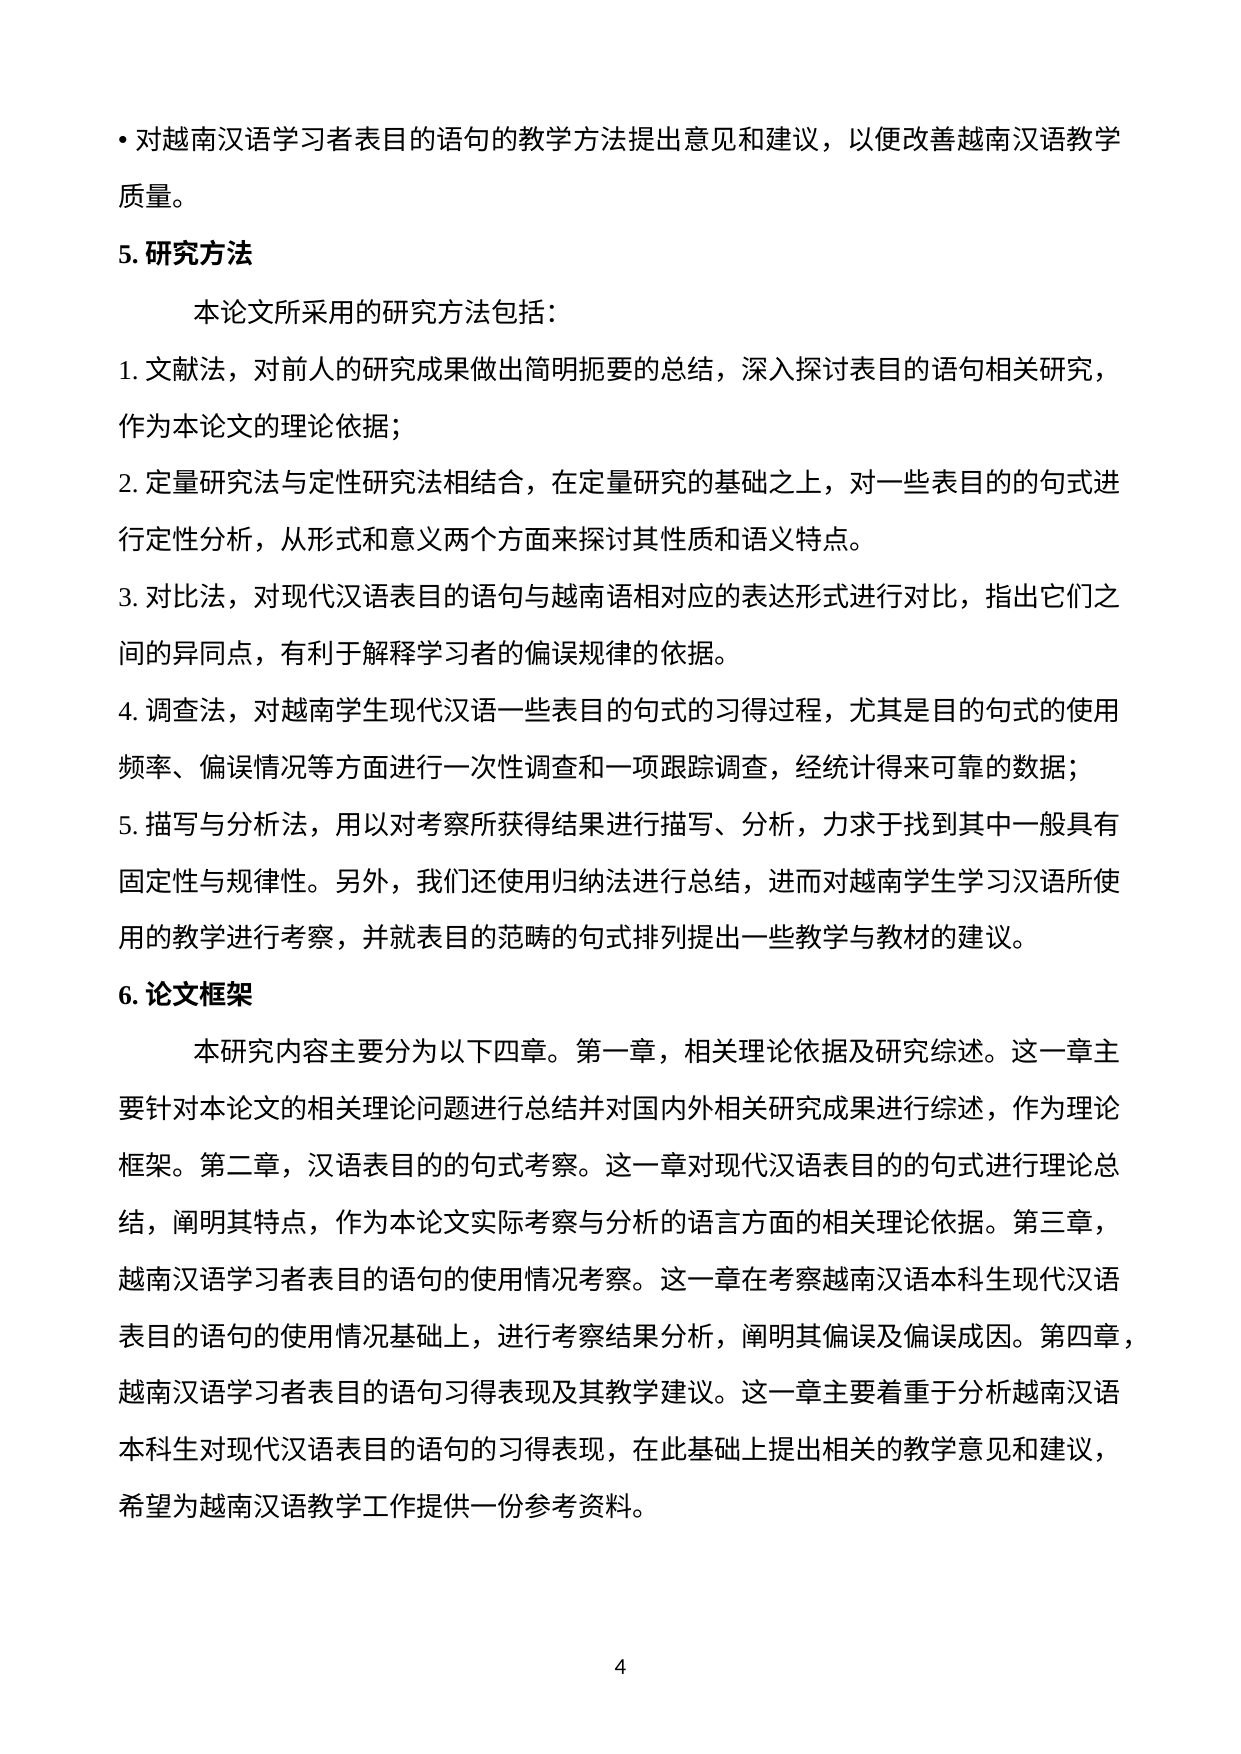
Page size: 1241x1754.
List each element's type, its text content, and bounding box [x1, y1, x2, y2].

text 6. 论文框架 [118, 973, 1122, 1012]
text 4. 调查法，对越南学生现代汉语一些表目的句式的习得过程，尤其是目的句式的使用频率、偏误情况等方面进行一次性调查和一项跟踪调查，经统计得来可靠的数据； [118, 689, 1122, 785]
text 本研究内容主要分为以下四章。第一章，相关理论依据及研究综述。这一章主要针对本论文的相关理论问题进行总结并对国内外相关研究成果进行综述，作为理论框架。第二章，汉语表目的的句式考察。这一章对现代汉语表目的的句式进行理论总结，阐明其特点，作为本论文实际考察与分析的语言方面的相关理论依据。第三章，越南汉语学习者表目的语句的使用情况考察。这一章在考察越南汉语本科生现代汉语表目的语句的使用情况基础上，进行考察结果分析，阐明其偏误及偏误成因。第四章，越南汉语学习者表目的语句习得表现及其教学建议。这一章主要着重于分析越南汉语本科生对现代汉语表目的语句的习得表现，在此基础上提出相关的教学意见和建议，希望为越南汉语教学工作提供一份参考资料。 [118, 1030, 1122, 1524]
text 对越南汉语学习者表目的语句的教学方法提出意见和建议，以便改善越南汉语教学质量。 [118, 118, 1122, 214]
text 本论文所采用的研究方法包括： [118, 291, 1122, 330]
text 5. 研究方法 [118, 232, 1122, 271]
text 1. 文献法，对前人的研究成果做出简明扼要的总结，深入探讨表目的语句相关研究，作为本论文的理论依据； [118, 348, 1122, 444]
text 3. 对比法，对现代汉语表目的语句与越南语相对应的表达形式进行对比，指出它们之间的异同点，有利于解释学习者的偏误规律的依据。 [118, 575, 1122, 671]
text 2. 定量研究法与定性研究法相结合，在定量研究的基础之上，对一些表目的的句式进行定性分析，从形式和意义两个方面来探讨其性质和语义特点。 [118, 461, 1122, 557]
text 5. 描写与分析法，用以对考察所获得结果进行描写、分析，力求于找到其中一般具有固定性与规律性。另外，我们还使用归纳法进行总结，进而对越南学生学习汉语所使用的教学进行考察，并就表目的范畴的句式排列提出一些教学与教材的建议。 [118, 803, 1122, 956]
